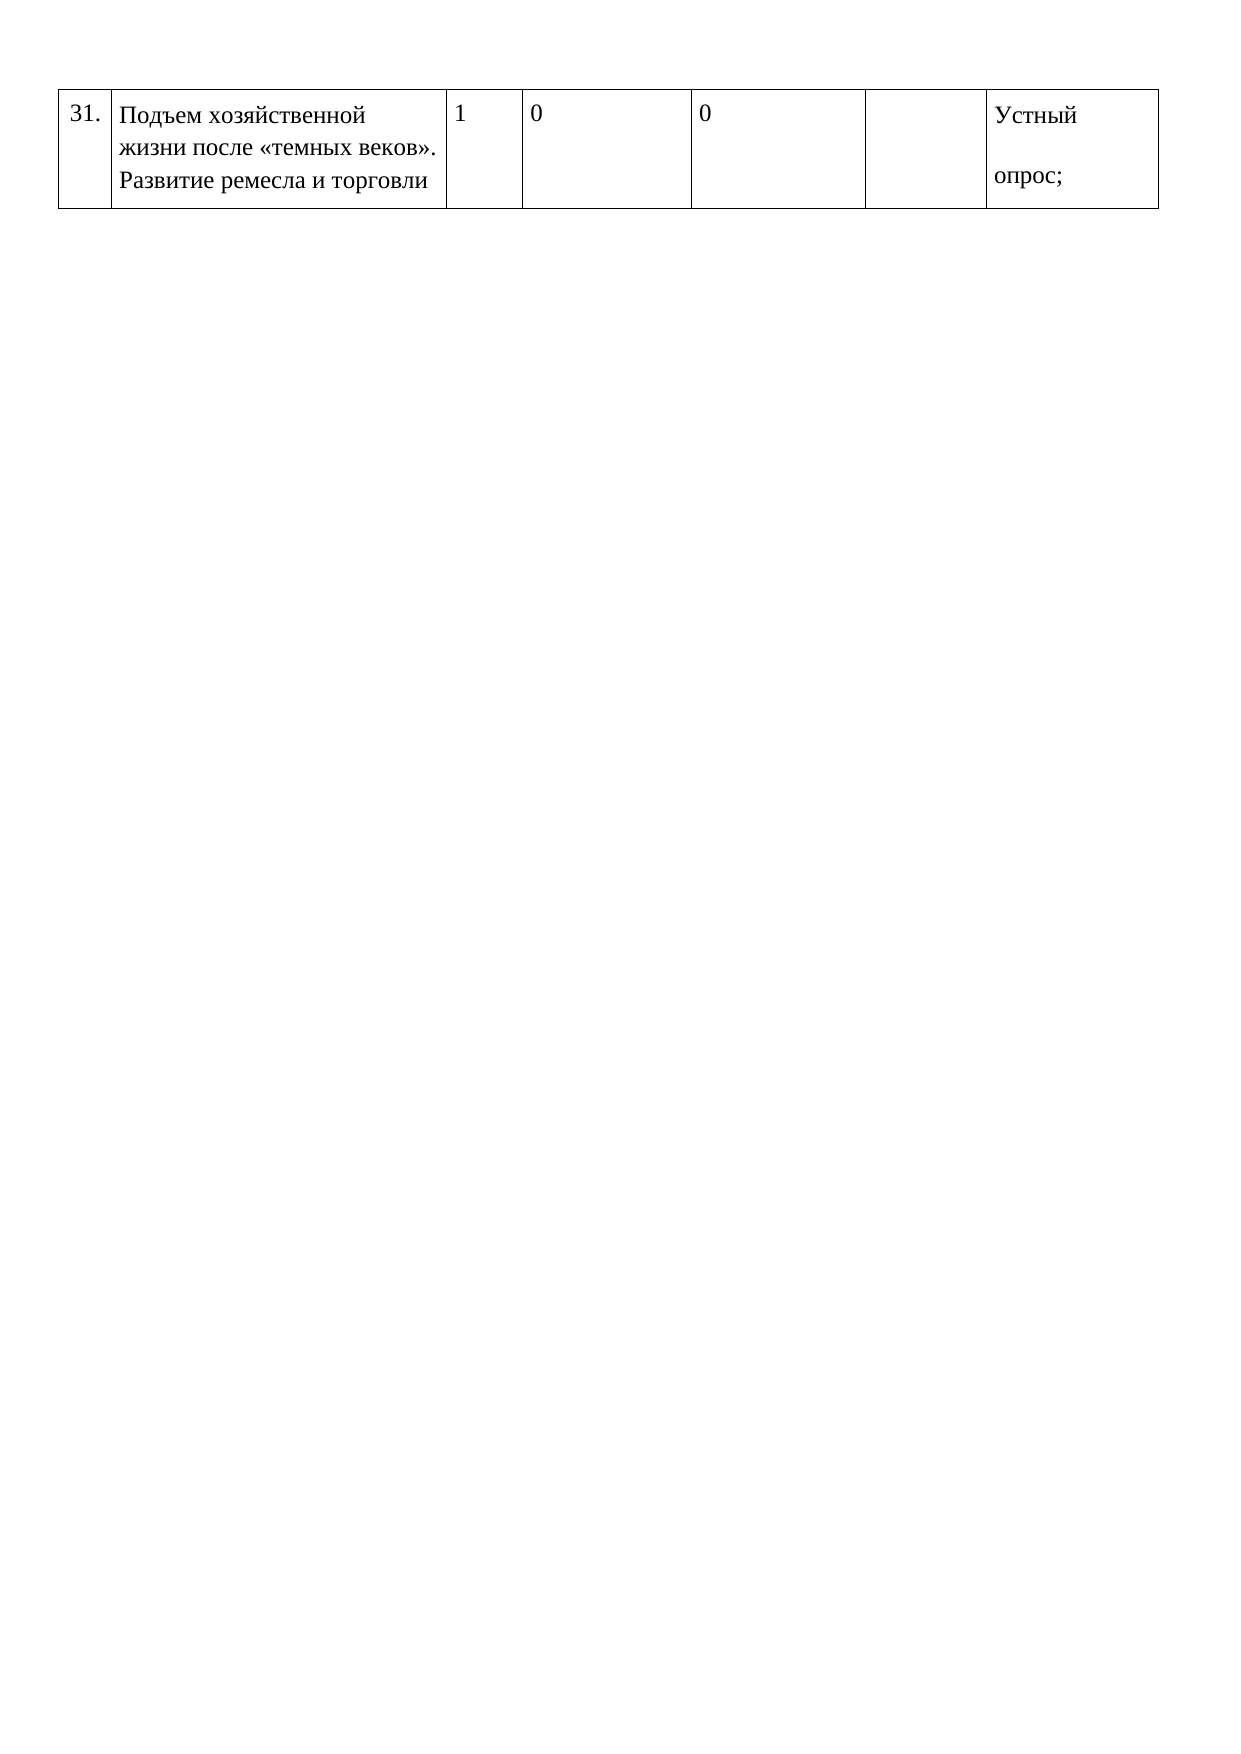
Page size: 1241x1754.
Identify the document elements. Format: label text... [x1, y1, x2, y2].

table_cell 0 [523, 90, 691, 208]
table_cell 0 [692, 90, 865, 208]
table_cell 31. [59, 90, 111, 208]
table_cell 1 [447, 90, 522, 208]
table_cell [866, 90, 986, 208]
table_cell Подъем хозяйственной жизни после «темных веков». Развитие ремесла и торговли [112, 90, 446, 208]
table_cell Устный опрос; [987, 90, 1158, 208]
